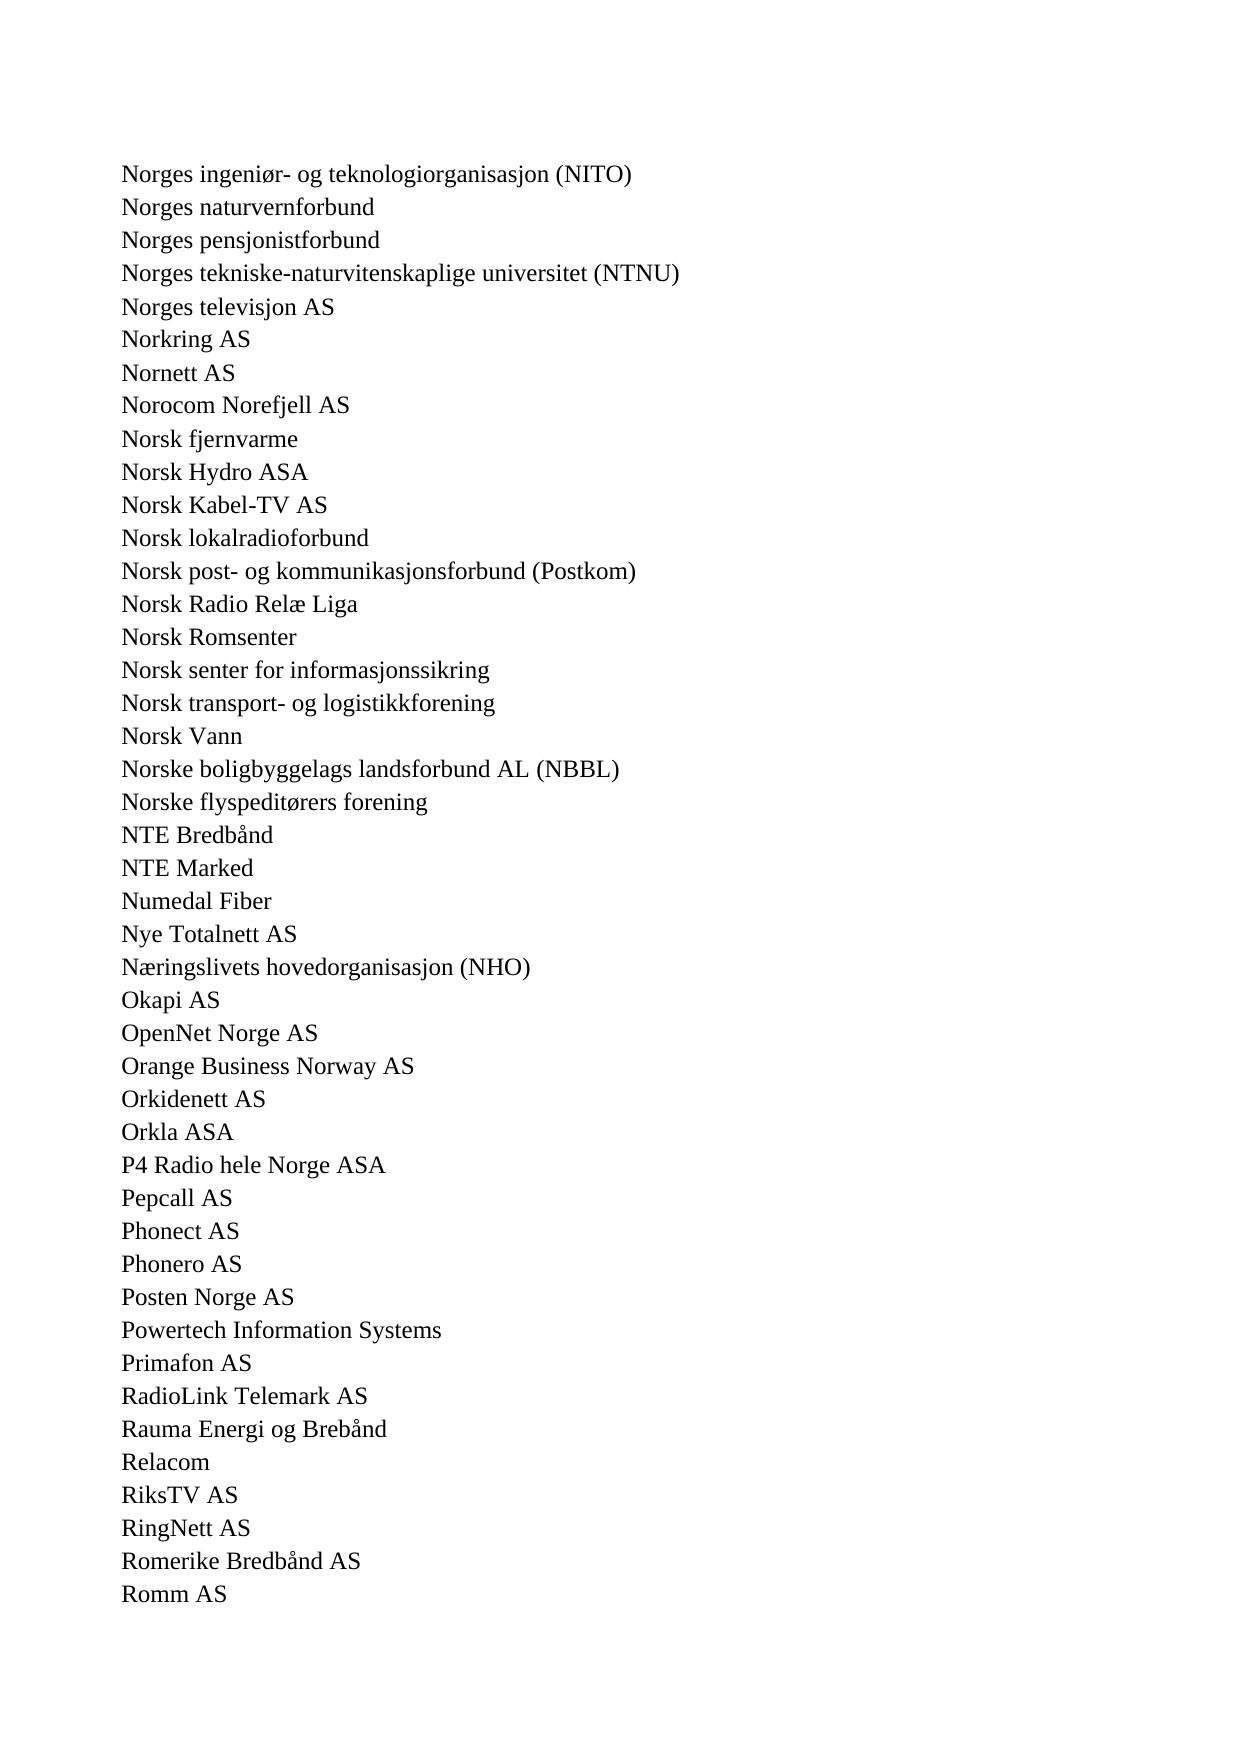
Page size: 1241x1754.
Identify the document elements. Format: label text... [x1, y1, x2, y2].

list Primafon AS [121, 1348, 1119, 1377]
list Norsk transport- og logistikkforening [121, 688, 1119, 717]
list Norsk Radio Relæ Liga [121, 589, 1119, 617]
list Numedal Fiber [121, 886, 1119, 915]
list Norges televisjon AS [121, 292, 1119, 320]
list Norsk fjernvarme [121, 424, 1119, 452]
list Orange Business Norway AS [121, 1051, 1119, 1080]
list Norsk Romsenter [121, 622, 1119, 651]
list Norges naturvernforbund [121, 192, 1119, 221]
list Norsk Kabel-TV AS [121, 490, 1119, 518]
list Posten Norge AS [121, 1282, 1119, 1311]
list Norsk Hydro ASA [121, 457, 1119, 485]
list Powertech Information Systems [121, 1315, 1119, 1344]
list Norsk senter for informasjonssikring [121, 655, 1119, 683]
list Nye Totalnett AS [121, 919, 1119, 948]
list RingNett AS [121, 1513, 1119, 1542]
list Norsk lokalradioforbund [121, 523, 1119, 551]
list Norsk Vann [121, 721, 1119, 749]
list Rauma Energi og Brebånd [121, 1414, 1119, 1443]
list Okapi AS [121, 985, 1119, 1014]
list Norges tekniske-naturvitenskaplige universitet (NTNU) [121, 258, 1119, 287]
list Næringslivets hovedorganisasjon (NHO) [121, 952, 1119, 981]
list Norocom Norefjell AS [121, 391, 1119, 419]
list NTE Marked [121, 853, 1119, 882]
list NTE Bredbånd [121, 820, 1119, 849]
list Norske flyspeditørers forening [121, 787, 1119, 816]
list Phonect AS [121, 1216, 1119, 1245]
list Phonero AS [121, 1249, 1119, 1278]
list Romerike Bredbånd AS [121, 1546, 1119, 1575]
list Norske boligbyggelags landsforbund AL (NBBL) [121, 754, 1119, 783]
list Relacom [121, 1447, 1119, 1476]
list Norkring AS [121, 324, 1119, 353]
list Orkla ASA [121, 1117, 1119, 1146]
list Norges pensjonistforbund [121, 226, 1119, 254]
list Nornett AS [121, 358, 1119, 386]
list RiksTV AS [121, 1480, 1119, 1509]
list OpenNet Norge AS [121, 1018, 1119, 1047]
list Romm AS [121, 1579, 1119, 1608]
list Norsk post- og kommunikasjonsforbund (Postkom) [121, 556, 1119, 584]
list RadioLink Telemark AS [121, 1381, 1119, 1410]
list Norges ingeniør- og teknologiorganisasjon (NITO) [121, 159, 1119, 188]
list Pepcall AS [121, 1183, 1119, 1212]
list P4 Radio hele Norge ASA [121, 1150, 1119, 1179]
list Orkidenett AS [121, 1084, 1119, 1113]
